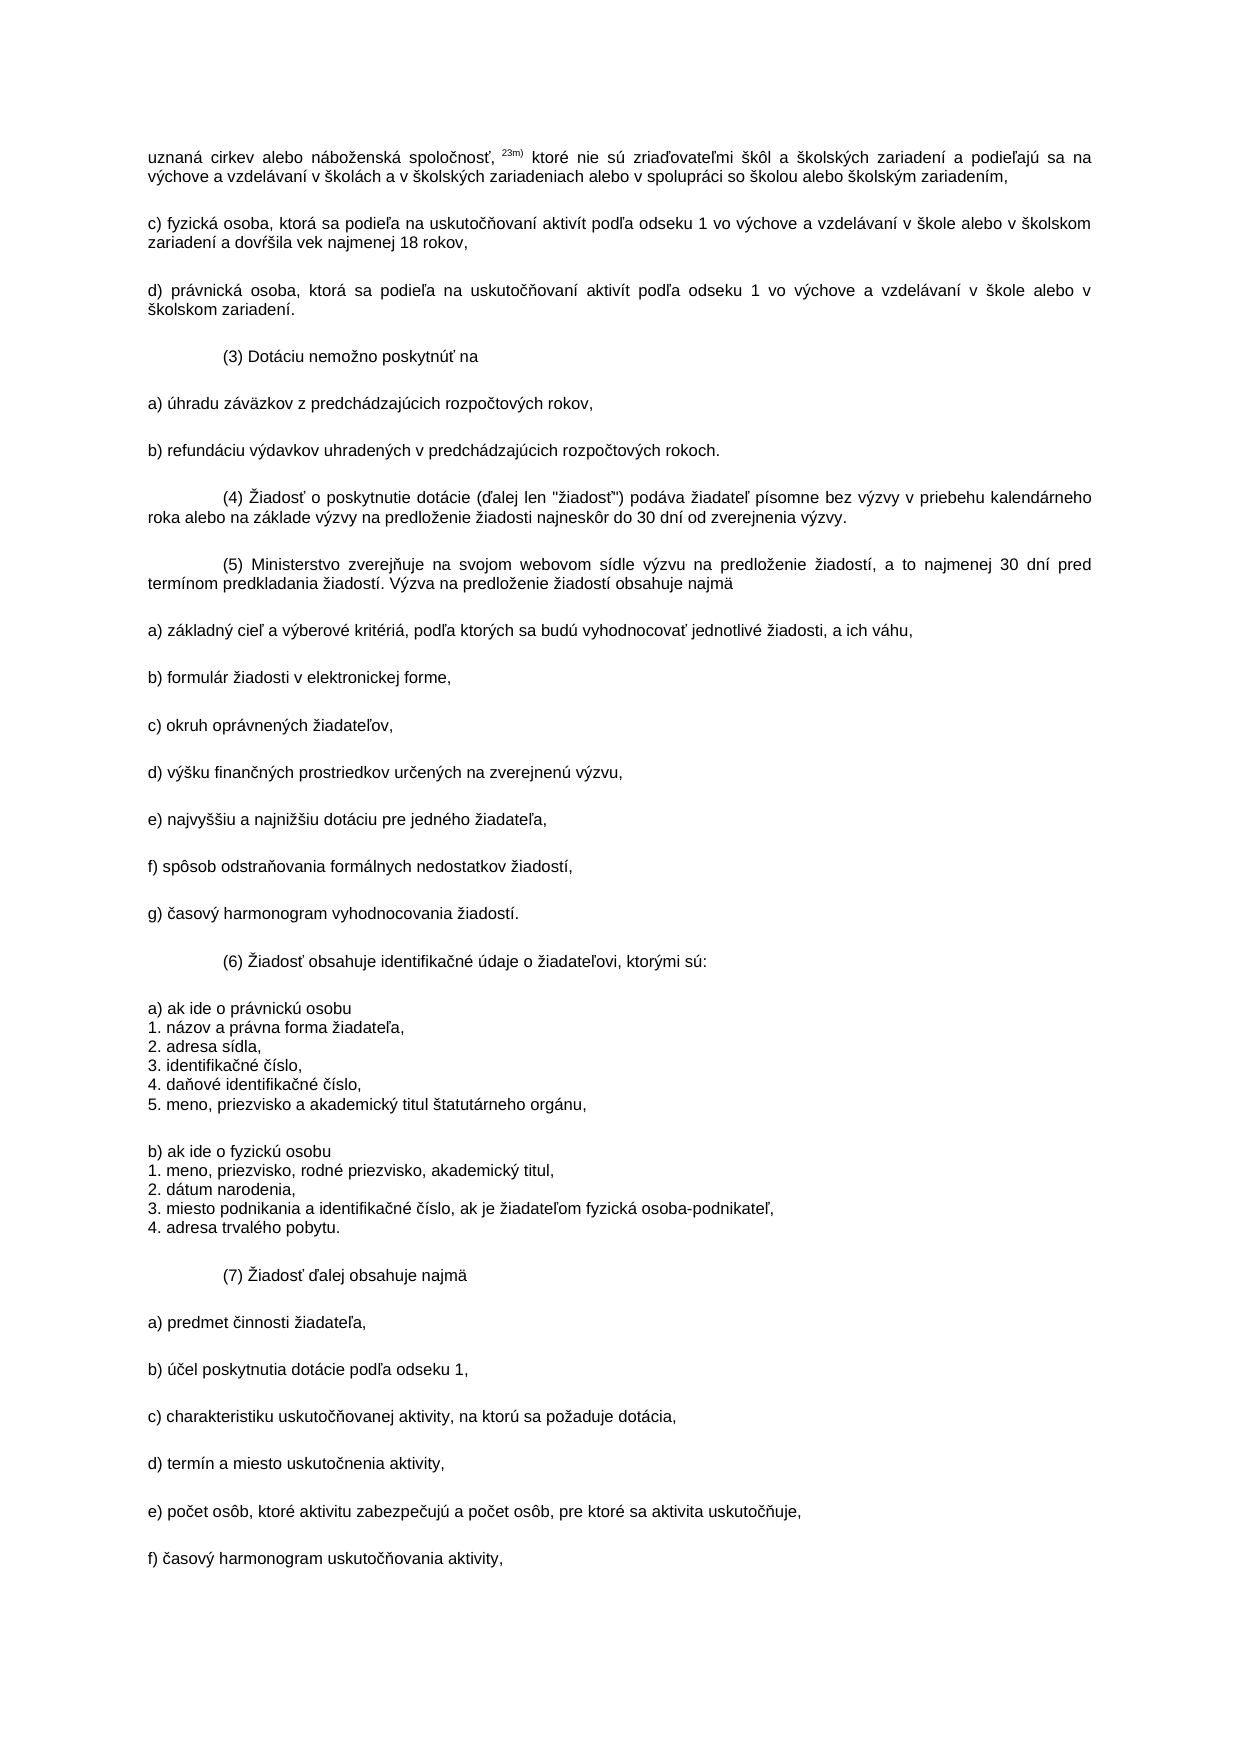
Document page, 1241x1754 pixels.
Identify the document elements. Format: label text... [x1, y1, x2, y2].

text d) výšku finančných prostriedkov určených na zverejnenú výzvu, [148, 763, 1092, 782]
text c) charakteristiku uskutočňovanej aktivity, na ktorú sa požaduje dotácia, [148, 1407, 1092, 1426]
text d) právnická osoba, ktorá sa podieľa na uskutočňovaní aktivít podľa odseku 1 vo výchove a vzdelávaní v škole alebo v školskom zariadení. [148, 280, 1092, 319]
text a) základný cieľ a výberové kritériá, podľa ktorých sa budú vyhodnocovať jednotlivé žiadosti, a ich váhu, [148, 621, 1092, 640]
text e) počet osôb, ktoré aktivitu zabezpečujú a počet osôb, pre ktoré sa aktivita uskutočňuje, [148, 1501, 1092, 1521]
text a) predmet činnosti žiadateľa, [148, 1313, 1092, 1332]
text b) účel poskytnutia dotácie podľa odseku 1, [148, 1360, 1092, 1379]
text 1. názov a právna forma žiadateľa, [148, 1018, 1092, 1037]
text g) časový harmonogram vyhodnocovania žiadostí. [148, 904, 1092, 923]
text (6) Žiadosť obsahuje identifikačné údaje o žiadateľovi, ktorými sú: [148, 951, 1092, 971]
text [148, 148, 1092, 186]
text 2. dátum narodenia, [148, 1180, 1092, 1199]
text 3. miesto podnikania a identifikačné číslo, ak je žiadateľom fyzická osoba-podnikateľ, [148, 1199, 1092, 1218]
text b) refundáciu výdavkov uhradených v predchádzajúcich rozpočtových rokoch. [148, 441, 1092, 460]
text 4. daňové identifikačné číslo, [148, 1075, 1092, 1094]
text (4) Žiadosť o poskytnutie dotácie (ďalej len "žiadosť") podáva žiadateľ písomne bez výzvy v priebehu kalendárneho roka alebo na základe výzvy na predloženie žiadosti najneskôr do 30 dní od zverejnenia výzvy. [148, 488, 1092, 527]
text f) spôsob odstraňovania formálnych nedostatkov žiadostí, [148, 857, 1092, 876]
text a) ak ide o právnickú osobu [148, 998, 1092, 1018]
text c) okruh oprávnených žiadateľov, [148, 715, 1092, 734]
text b) ak ide o fyzickú osobu [148, 1142, 1092, 1161]
text 5. meno, priezvisko a akademický titul štatutárneho orgánu, [148, 1094, 1092, 1113]
text (7) Žiadosť ďalej obsahuje najmä [148, 1265, 1092, 1284]
text (5) Ministerstvo zverejňuje na svojom webovom sídle výzvu na predloženie žiadostí, a to najmenej 30 dní pred termínom predkladania žiadostí. Výzva na predloženie žiadostí obsahuje najmä [148, 555, 1092, 593]
text e) najvyššiu a najnižšiu dotáciu pre jedného žiadateľa, [148, 810, 1092, 829]
text f) časový harmonogram uskutočňovania aktivity, [148, 1548, 1092, 1568]
text 3. identifikačné číslo, [148, 1056, 1092, 1075]
text b) formulár žiadosti v elektronickej forme, [148, 668, 1092, 687]
text c) fyzická osoba, ktorá sa podieľa na uskutočňovaní aktivít podľa odseku 1 vo výchove a vzdelávaní v škole alebo v školskom zariadení a dovŕšila vek najmenej 18 rokov, [148, 214, 1092, 252]
text a) úhradu záväzkov z predchádzajúcich rozpočtových rokov, [148, 394, 1092, 413]
text d) termín a miesto uskutočnenia aktivity, [148, 1454, 1092, 1473]
text 2. adresa sídla, [148, 1037, 1092, 1056]
text (3) Dotáciu nemožno poskytnúť na [148, 347, 1092, 366]
text 1. meno, priezvisko, rodné priezvisko, akademický titul, [148, 1161, 1092, 1180]
text 4. adresa trvalého pobytu. [148, 1218, 1092, 1237]
